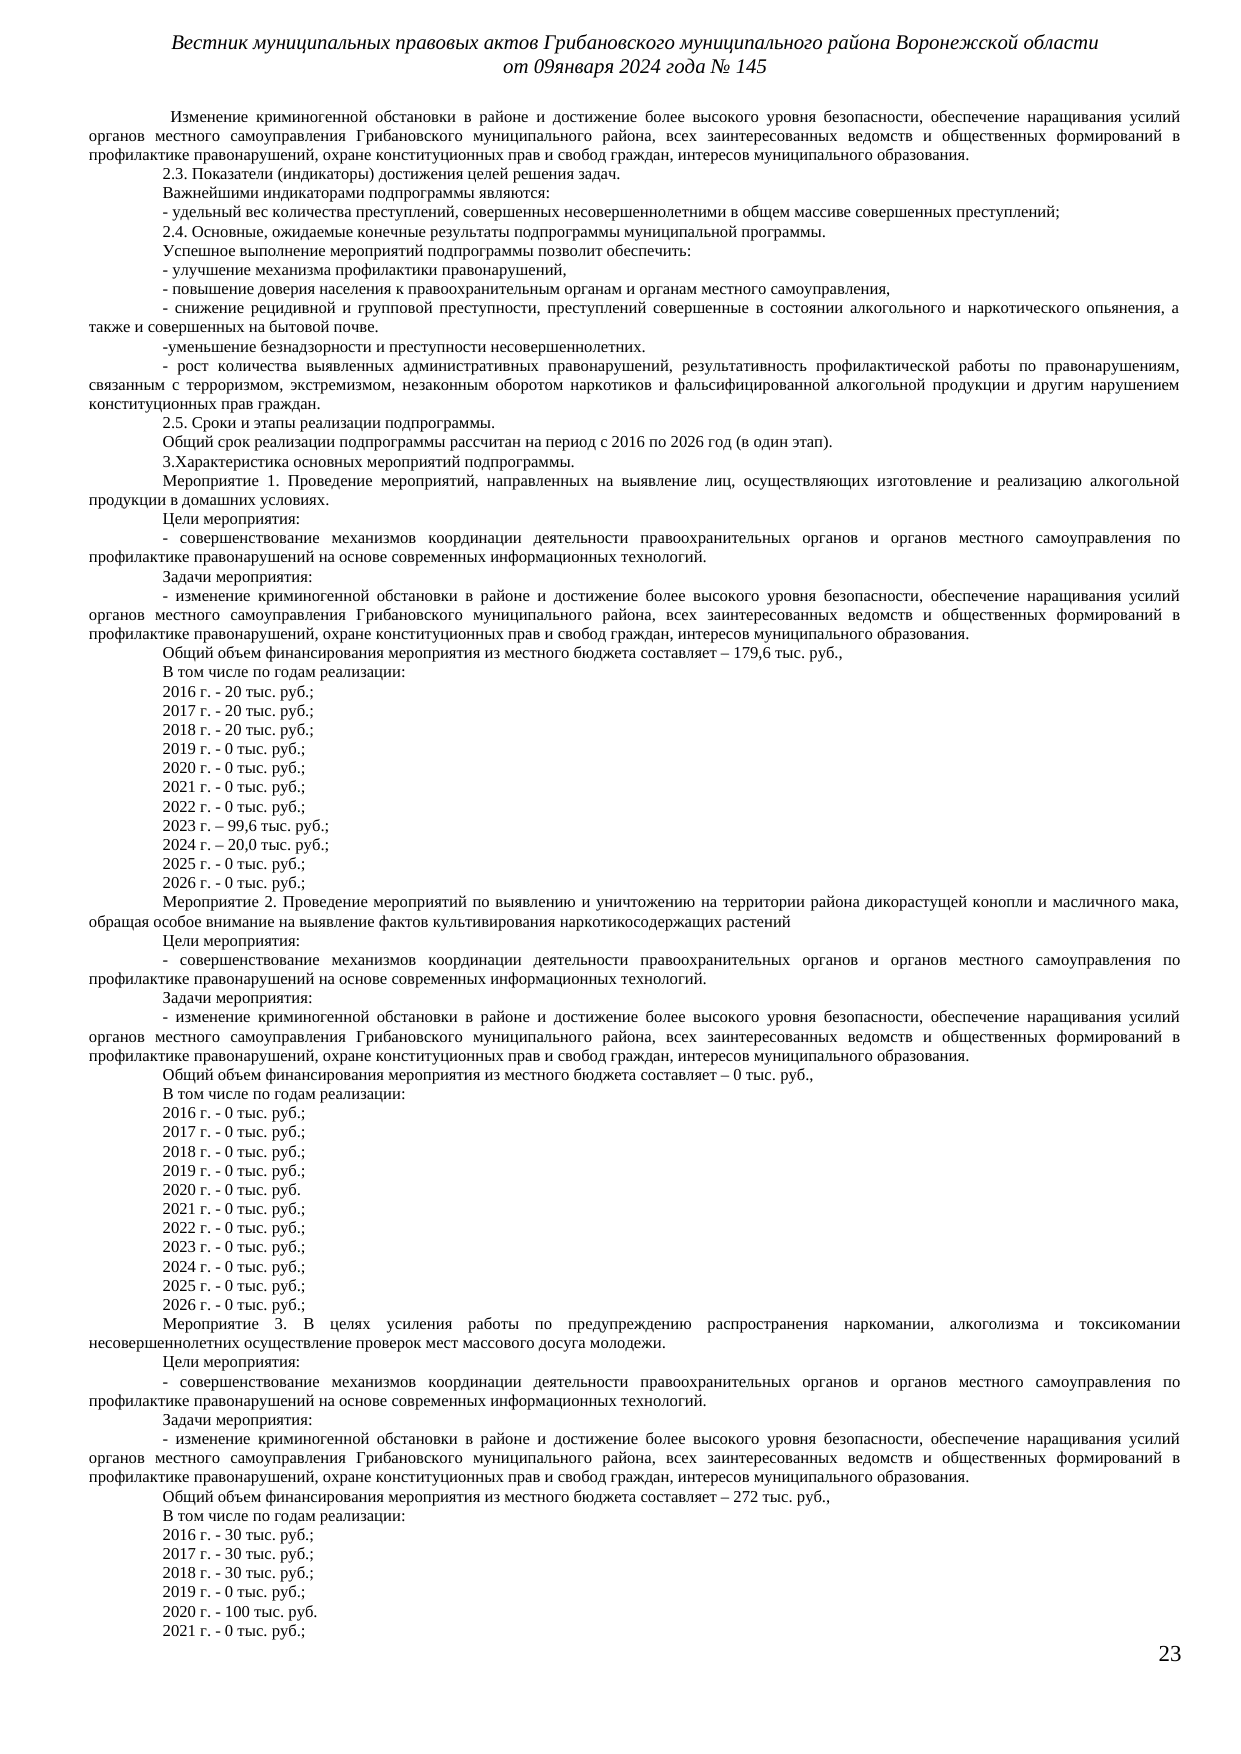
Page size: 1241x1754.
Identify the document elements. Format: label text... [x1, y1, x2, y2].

text - рост количества выявленных административных правонарушений, результативность профилактической работы по правонарушениям, связанным с терроризмом, экстремизмом, незаконным оборотом наркотиков и фальсифицированной алкогольной продукции и другим нарушением конституционных прав граждан. [89, 356, 1181, 413]
text 2016 г. - 30 тыс. руб.; [89, 1525, 1181, 1544]
text В том числе по годам реализации: [89, 1506, 1181, 1525]
text 2020 г. - 0 тыс. руб. [89, 1180, 1181, 1199]
text - улучшение механизма профилактики правонарушений, [89, 260, 1181, 279]
text 2019 г. - 0 тыс. руб.; [89, 1582, 1181, 1601]
text 2026 г. - 0 тыс. руб.; [89, 1295, 1181, 1314]
text Мероприятие 3. В целях усиления работы по предупреждению распространения наркомании, алкоголизма и токсикомании несовершеннолетних осуществление проверок мест массового досуга молодежи. [89, 1314, 1181, 1352]
text 2017 г. - 20 тыс. руб.; [89, 701, 1181, 720]
text 2021 г. - 0 тыс. руб.; [89, 1199, 1181, 1218]
text 2.3. Показатели (индикаторы) достижения целей решения задач. [89, 164, 1181, 183]
text 2024 г. – 20,0 тыс. руб.; [89, 835, 1181, 854]
text Задачи мероприятия: [89, 988, 1181, 1007]
text 2018 г. - 0 тыс. руб.; [89, 1141, 1181, 1161]
text В том числе по годам реализации: [89, 1084, 1181, 1103]
text Общий срок реализации подпрограммы рассчитан на период с 2016 по 2026 год (в один этап). [89, 432, 1181, 451]
text В том числе по годам реализации: [89, 662, 1181, 681]
text Общий объем финансирования мероприятия из местного бюджета составляет – 0 тыс. руб., [89, 1065, 1181, 1084]
text 2020 г. - 0 тыс. руб.; [89, 758, 1181, 777]
text - снижение рецидивной и групповой преступности, преступлений совершенные в состоянии алкогольного и наркотического опьянения, а также и совершенных на бытовой почве. [89, 298, 1181, 336]
text 2019 г. - 0 тыс. руб.; [89, 1161, 1181, 1180]
text 2.5. Сроки и этапы реализации подпрограммы. [89, 413, 1181, 432]
text Мероприятие 2. Проведение мероприятий по выявлению и уничтожению на территории района дикорастущей конопли и масличного мака, обращая особое внимание на выявление фактов культивирования наркотикосодержащих растений [89, 892, 1181, 931]
text 2017 г. - 0 тыс. руб.; [89, 1122, 1181, 1141]
text Мероприятие 1. Проведение мероприятий, направленных на выявление лиц, осуществляющих изготовление и реализацию алкогольной продукции в домашних условиях. [89, 471, 1181, 509]
text Общий объем финансирования мероприятия из местного бюджета составляет – 179,6 тыс. руб., [89, 643, 1181, 662]
text Задачи мероприятия: [89, 1410, 1181, 1429]
text Изменение криминогенной обстановки в районе и достижение более высокого уровня безопасности, обеспечение наращивания усилий органов местного самоуправления Грибановского муниципального района, всех заинтересованных ведомств и общественных формирований в профилактике правонарушений, охране конституционных прав и свобод граждан, интересов муниципального образования. [89, 106, 1181, 164]
text 2021 г. - 0 тыс. руб.; [89, 777, 1181, 796]
text Цели мероприятия: [89, 1352, 1181, 1371]
text 2025 г. - 0 тыс. руб.; [89, 854, 1181, 873]
text 2020 г. - 100 тыс. руб. [89, 1601, 1181, 1621]
text Важнейшими индикаторами подпрограммы являются: [89, 183, 1181, 202]
text 2017 г. - 30 тыс. руб.; [89, 1544, 1181, 1563]
text 2018 г. - 30 тыс. руб.; [89, 1563, 1181, 1582]
text Задачи мероприятия: [89, 566, 1181, 586]
text 2.4. Основные, ожидаемые конечные результаты подпрограммы муниципальной программы. [89, 221, 1181, 241]
text - удельный вес количества преступлений, совершенных несовершеннолетними в общем массиве совершенных преступлений; [89, 202, 1181, 221]
text Общий объем финансирования мероприятия из местного бюджета составляет – 272 тыс. руб., [89, 1486, 1181, 1506]
text 2025 г. - 0 тыс. руб.; [89, 1276, 1181, 1295]
text 2019 г. - 0 тыс. руб.; [89, 739, 1181, 758]
text 2023 г. - 0 тыс. руб.; [89, 1237, 1181, 1256]
text 2023 г. – 99,6 тыс. руб.; [89, 816, 1181, 835]
text Успешное выполнение мероприятий подпрограммы позволит обеспечить: [89, 241, 1181, 260]
text Цели мероприятия: [89, 509, 1181, 528]
text 2021 г. - 0 тыс. руб.; [89, 1621, 1181, 1640]
text Цели мероприятия: [89, 931, 1181, 950]
text 2016 г. - 20 тыс. руб.; [89, 681, 1181, 701]
text 2022 г. - 0 тыс. руб.; [89, 796, 1181, 816]
text 2016 г. - 0 тыс. руб.; [89, 1103, 1181, 1122]
text 2018 г. - 20 тыс. руб.; [89, 720, 1181, 739]
text 2026 г. - 0 тыс. руб.; [89, 873, 1181, 892]
text 2024 г. - 0 тыс. руб.; [89, 1256, 1181, 1276]
text - повышение доверия населения к правоохранительным органам и органам местного самоуправления, [89, 279, 1181, 298]
text 3.Характеристика основных мероприятий подпрограммы. [89, 451, 1181, 471]
text -уменьшение безнадзорности и преступности несовершеннолетних. [89, 336, 1181, 356]
text 2022 г. - 0 тыс. руб.; [89, 1218, 1181, 1237]
